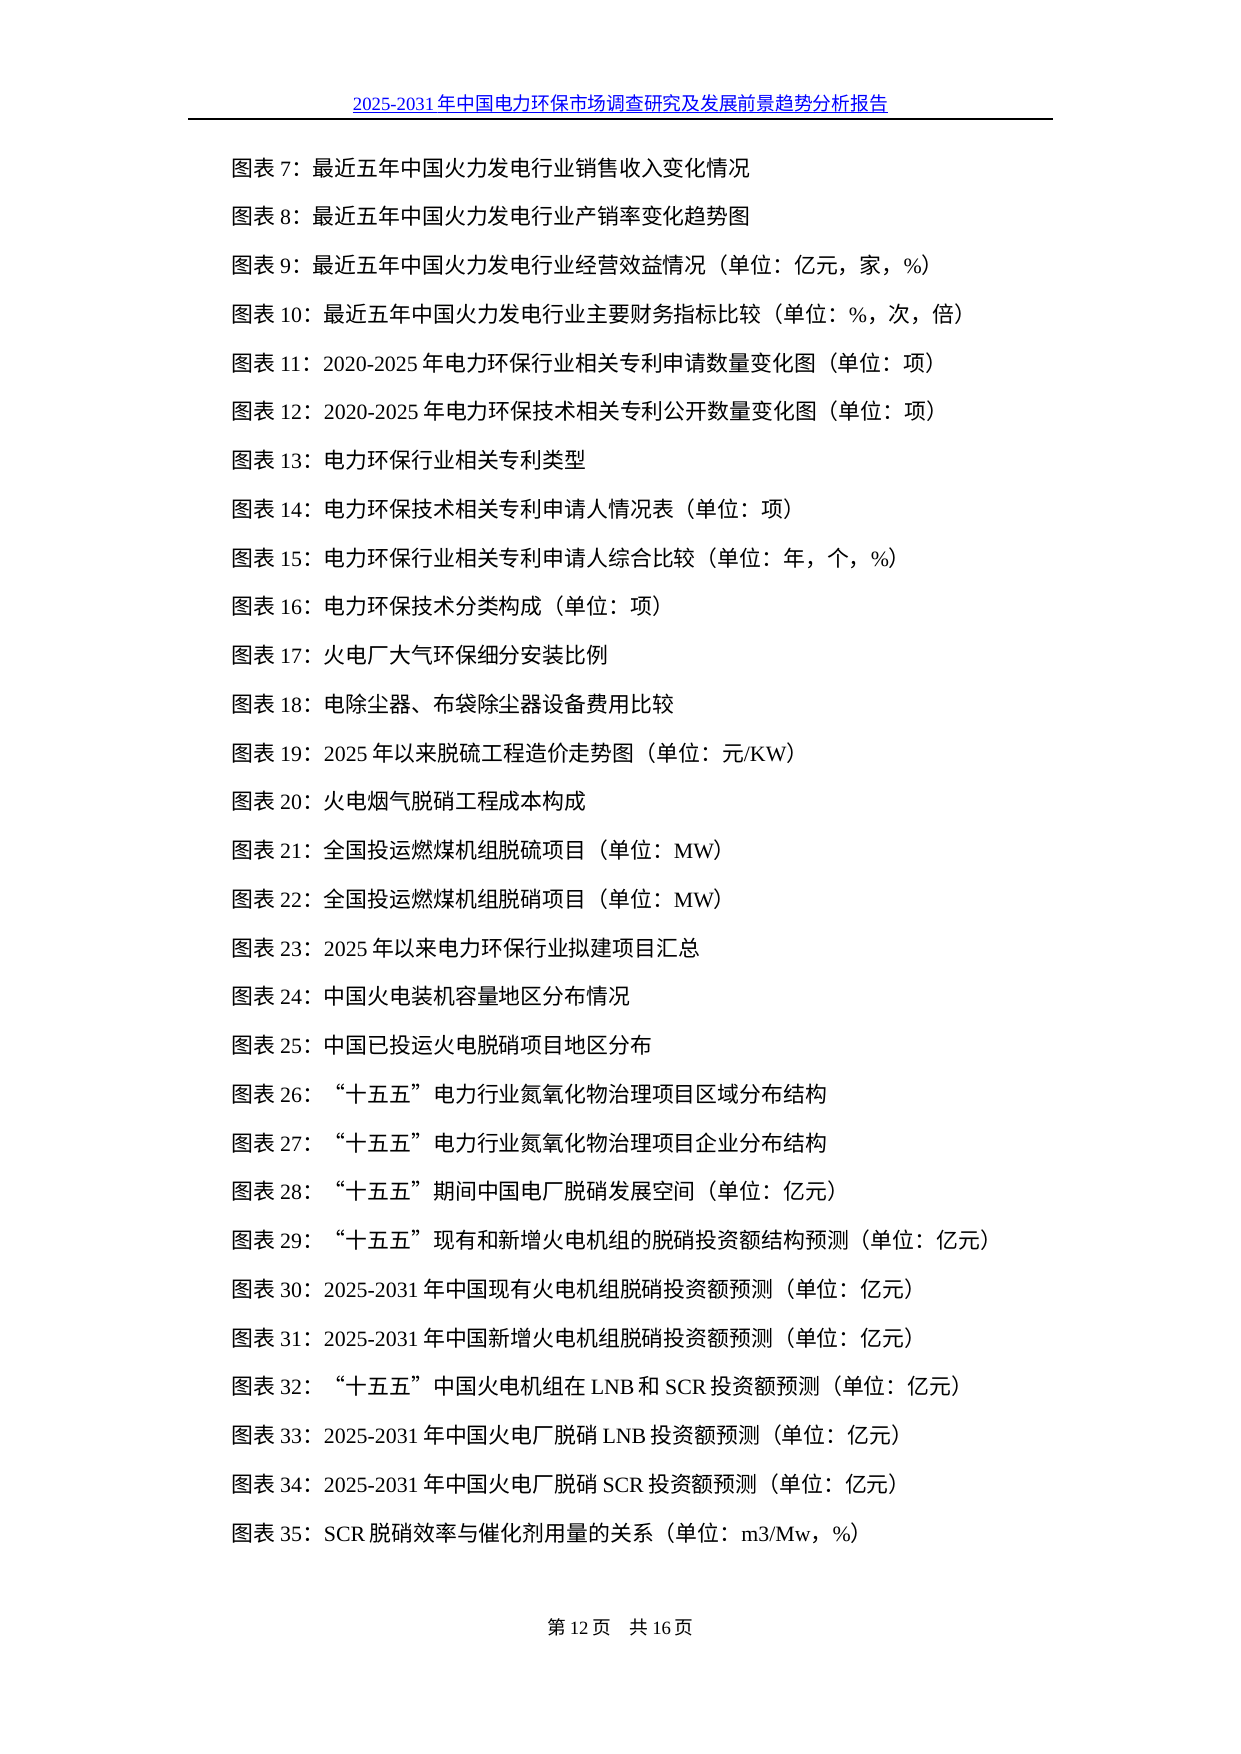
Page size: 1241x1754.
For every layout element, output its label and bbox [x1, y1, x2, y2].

text [187, 150, 1053, 1548]
